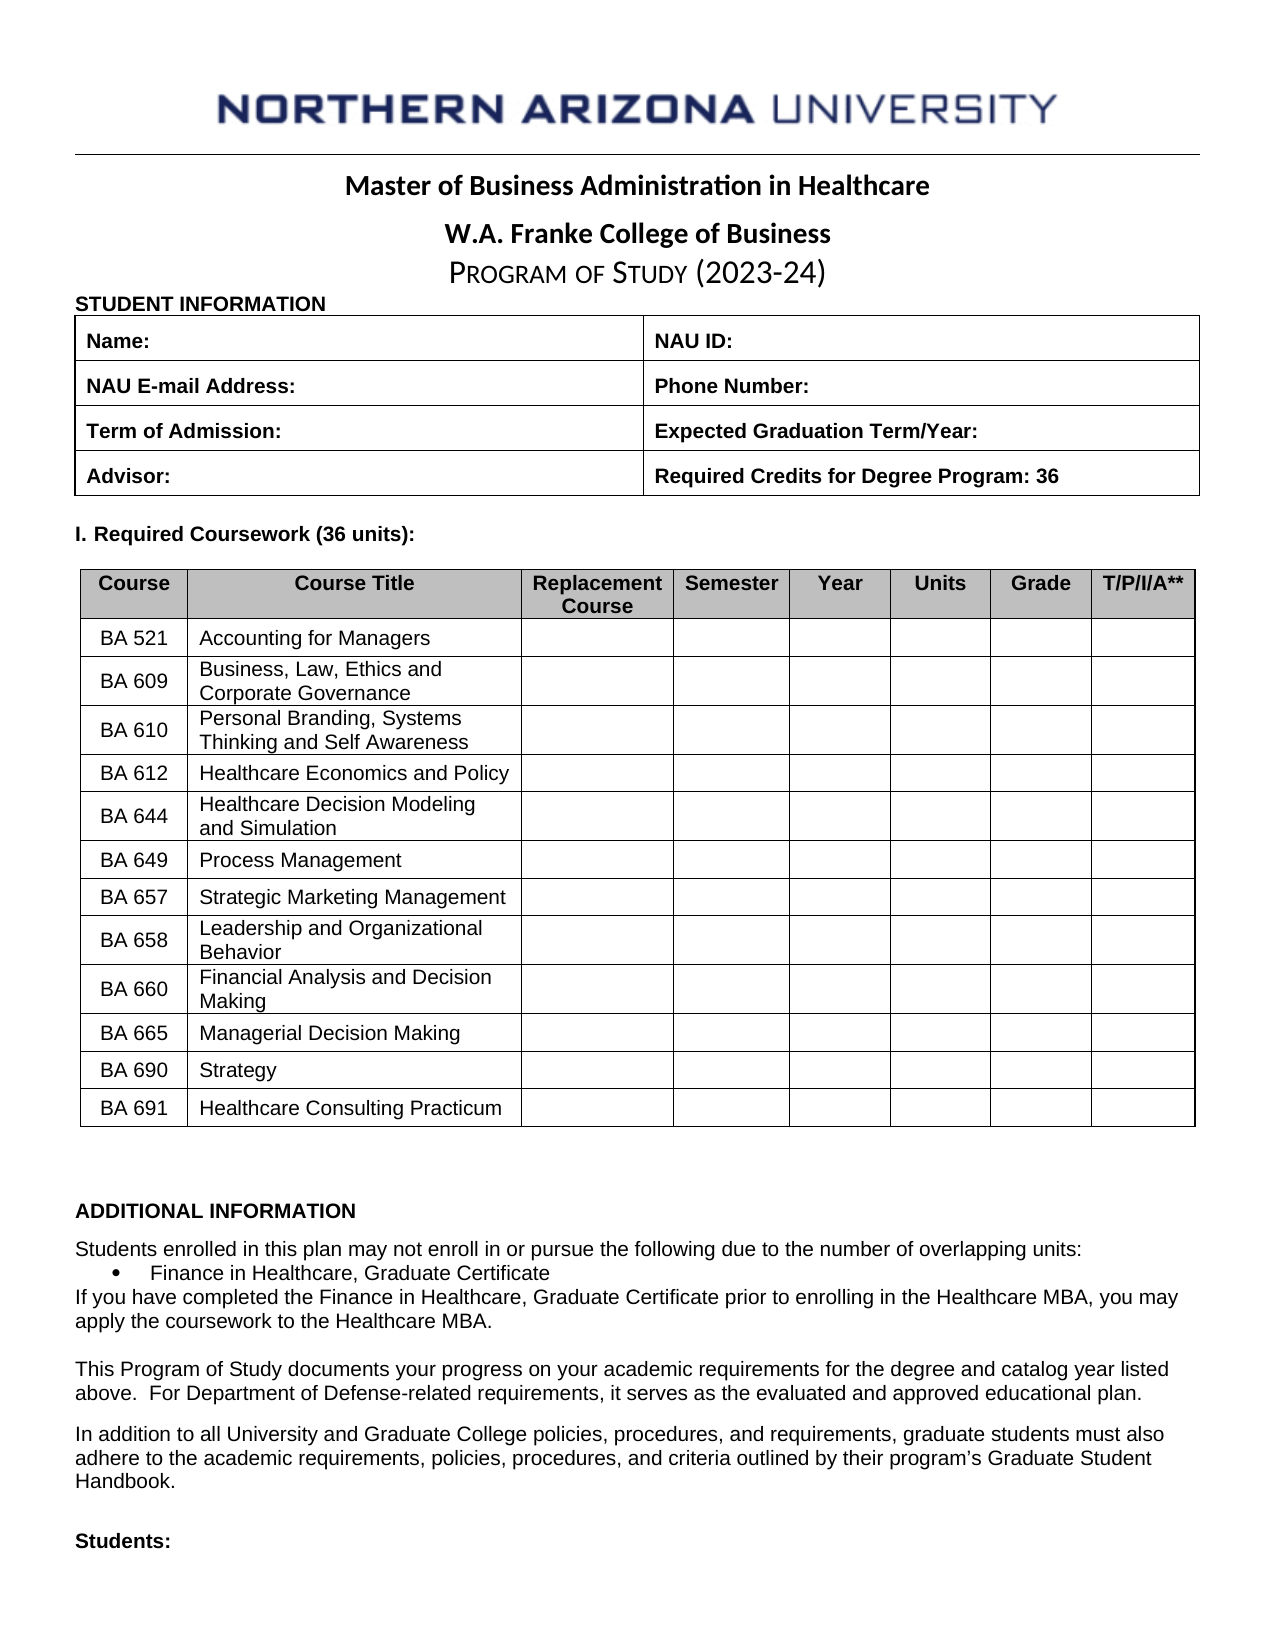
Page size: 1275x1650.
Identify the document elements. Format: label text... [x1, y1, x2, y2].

table_cell [674, 841, 789, 878]
table_cell Phone Number: [644, 361, 1199, 405]
text Students: [75, 1529, 1200, 1553]
table_cell Process Management [188, 841, 521, 878]
table_cell [674, 706, 789, 754]
table_cell Advisor: [76, 451, 643, 495]
table_cell [522, 706, 673, 754]
table_cell [1092, 619, 1194, 656]
table_cell [1092, 1052, 1194, 1088]
table_header Semester [674, 570, 789, 618]
table_cell [1092, 879, 1194, 915]
table_cell [790, 706, 890, 754]
table_header Units [891, 570, 990, 618]
table_cell [790, 1052, 890, 1088]
table_cell [674, 1052, 789, 1088]
table_cell [674, 619, 789, 656]
table_cell [991, 1052, 1091, 1088]
table_cell [991, 1014, 1091, 1051]
table_cell Term of Admission: [76, 406, 643, 450]
table_cell Leadership and Organizational Behavior [188, 916, 521, 964]
table_cell Strategic Marketing Management [188, 879, 521, 915]
table_cell [891, 706, 990, 754]
table_cell [674, 965, 789, 1013]
table_cell [1092, 965, 1194, 1013]
table_cell Financial Analysis and Decision Making [188, 965, 521, 1013]
table_cell [991, 916, 1091, 964]
table_cell [790, 916, 890, 964]
table_cell Accounting for Managers [188, 619, 521, 656]
table_cell Healthcare Economics and Policy [188, 755, 521, 791]
table_cell [674, 879, 789, 915]
table_cell Personal Branding, Systems Thinking and Self Awareness [188, 706, 521, 754]
table_cell [522, 965, 673, 1013]
table_header Grade [991, 570, 1091, 618]
text If you have completed the Finance in Healthcare, Graduate Certificate prior to enrolling in the Healthcare MBA, you may apply the coursework to the Healthcare MBA. [75, 1285, 1200, 1333]
table_cell [790, 792, 890, 840]
table_cell BA 658 [81, 916, 187, 964]
table_cell [522, 755, 673, 791]
table_cell Healthcare Consulting Practicum [188, 1089, 521, 1126]
table_cell [674, 755, 789, 791]
text In addition to all University and Graduate College policies, procedures, and requirements, graduate students must also adhere to the academic requirements, policies, procedures, and criteria outlined by their program’s Graduate Student Handbook. [75, 1421, 1200, 1493]
table_cell [1092, 841, 1194, 878]
table_cell BA 665 [81, 1014, 187, 1051]
table_cell [790, 1014, 890, 1051]
table_cell [674, 916, 789, 964]
table_cell BA 657 [81, 879, 187, 915]
table_cell [674, 1014, 789, 1051]
table_cell [991, 965, 1091, 1013]
table_cell BA 612 [81, 755, 187, 791]
table_cell [1092, 706, 1194, 754]
picture [207, 75, 1068, 139]
table_cell [991, 1089, 1091, 1126]
table_cell Strategy [188, 1052, 521, 1088]
table_cell [790, 1089, 890, 1126]
table_cell [891, 965, 990, 1013]
table_cell BA 610 [81, 706, 187, 754]
text This Program of Study documents your progress on your academic requirements for the degree and catalog year listed above. For Department of Defense-related requirements, it serves as the evaluated and approved educational plan. [75, 1357, 1200, 1405]
table_cell [991, 841, 1091, 878]
table_cell Business, Law, Ethics and Corporate Governance [188, 657, 521, 705]
table_cell [522, 1014, 673, 1051]
table_header Course [81, 570, 187, 618]
table_cell BA 690 [81, 1052, 187, 1088]
table_cell BA 649 [81, 841, 187, 878]
table_cell Expected Graduation Term/Year: [644, 406, 1199, 450]
table_cell [891, 916, 990, 964]
table_cell [891, 1089, 990, 1126]
table_cell [991, 706, 1091, 754]
table_cell [674, 792, 789, 840]
table_cell [522, 792, 673, 840]
table_cell [891, 619, 990, 656]
table_cell [522, 916, 673, 964]
table_cell BA 660 [81, 965, 187, 1013]
table_cell [891, 792, 990, 840]
table_cell [991, 879, 1091, 915]
subtitle Required Coursework (36 units): [75, 521, 1200, 545]
table_cell [1092, 755, 1194, 791]
table_cell [522, 1089, 673, 1126]
table_cell BA 644 [81, 792, 187, 840]
table_cell BA 521 [81, 619, 187, 656]
table_cell [522, 879, 673, 915]
list Finance in Healthcare, Graduate Certificate [112, 1261, 1200, 1285]
table_cell Required Credits for Degree Program: 36 [644, 451, 1199, 495]
text STUDENT INFORMATION [75, 291, 1200, 315]
text Students enrolled in this plan may not enroll in or pursue the following due to the number of overlapping units: [75, 1237, 1200, 1261]
table_cell [674, 657, 789, 705]
table_cell [1092, 1089, 1194, 1126]
table_cell [522, 1052, 673, 1088]
table_cell BA 691 [81, 1089, 187, 1126]
table_cell [891, 755, 990, 791]
table_cell [991, 657, 1091, 705]
text ADDITIONAL INFORMATION [75, 1198, 1200, 1222]
table_header NAU ID: [644, 316, 1199, 360]
table_cell Healthcare Decision Modeling and Simulation [188, 792, 521, 840]
table_cell [1092, 1014, 1194, 1051]
table_cell [991, 792, 1091, 840]
table_cell [891, 1052, 990, 1088]
table_cell [891, 841, 990, 878]
table_cell [991, 619, 1091, 656]
table_cell [790, 755, 890, 791]
table_cell NAU E-mail Address: [76, 361, 643, 405]
table_header Replacement Course [522, 570, 673, 618]
table_cell BA 609 [81, 657, 187, 705]
table_cell [522, 657, 673, 705]
table_cell [1092, 916, 1194, 964]
table_cell [891, 1014, 990, 1051]
table_header T/P/I/A** [1092, 570, 1194, 618]
table_header Course Title [188, 570, 521, 618]
table_cell [522, 619, 673, 656]
table_cell [1092, 657, 1194, 705]
table_cell [790, 657, 890, 705]
table_cell [891, 879, 990, 915]
table_cell [790, 619, 890, 656]
table_cell Managerial Decision Making [188, 1014, 521, 1051]
table_header Name: [76, 316, 643, 360]
table_cell [891, 657, 990, 705]
table_cell [991, 755, 1091, 791]
table_cell [790, 965, 890, 1013]
table_header Year [790, 570, 890, 618]
table_cell [674, 1089, 789, 1126]
table_cell [522, 841, 673, 878]
table_cell [1092, 792, 1194, 840]
table_cell [790, 879, 890, 915]
table_cell [790, 841, 890, 878]
